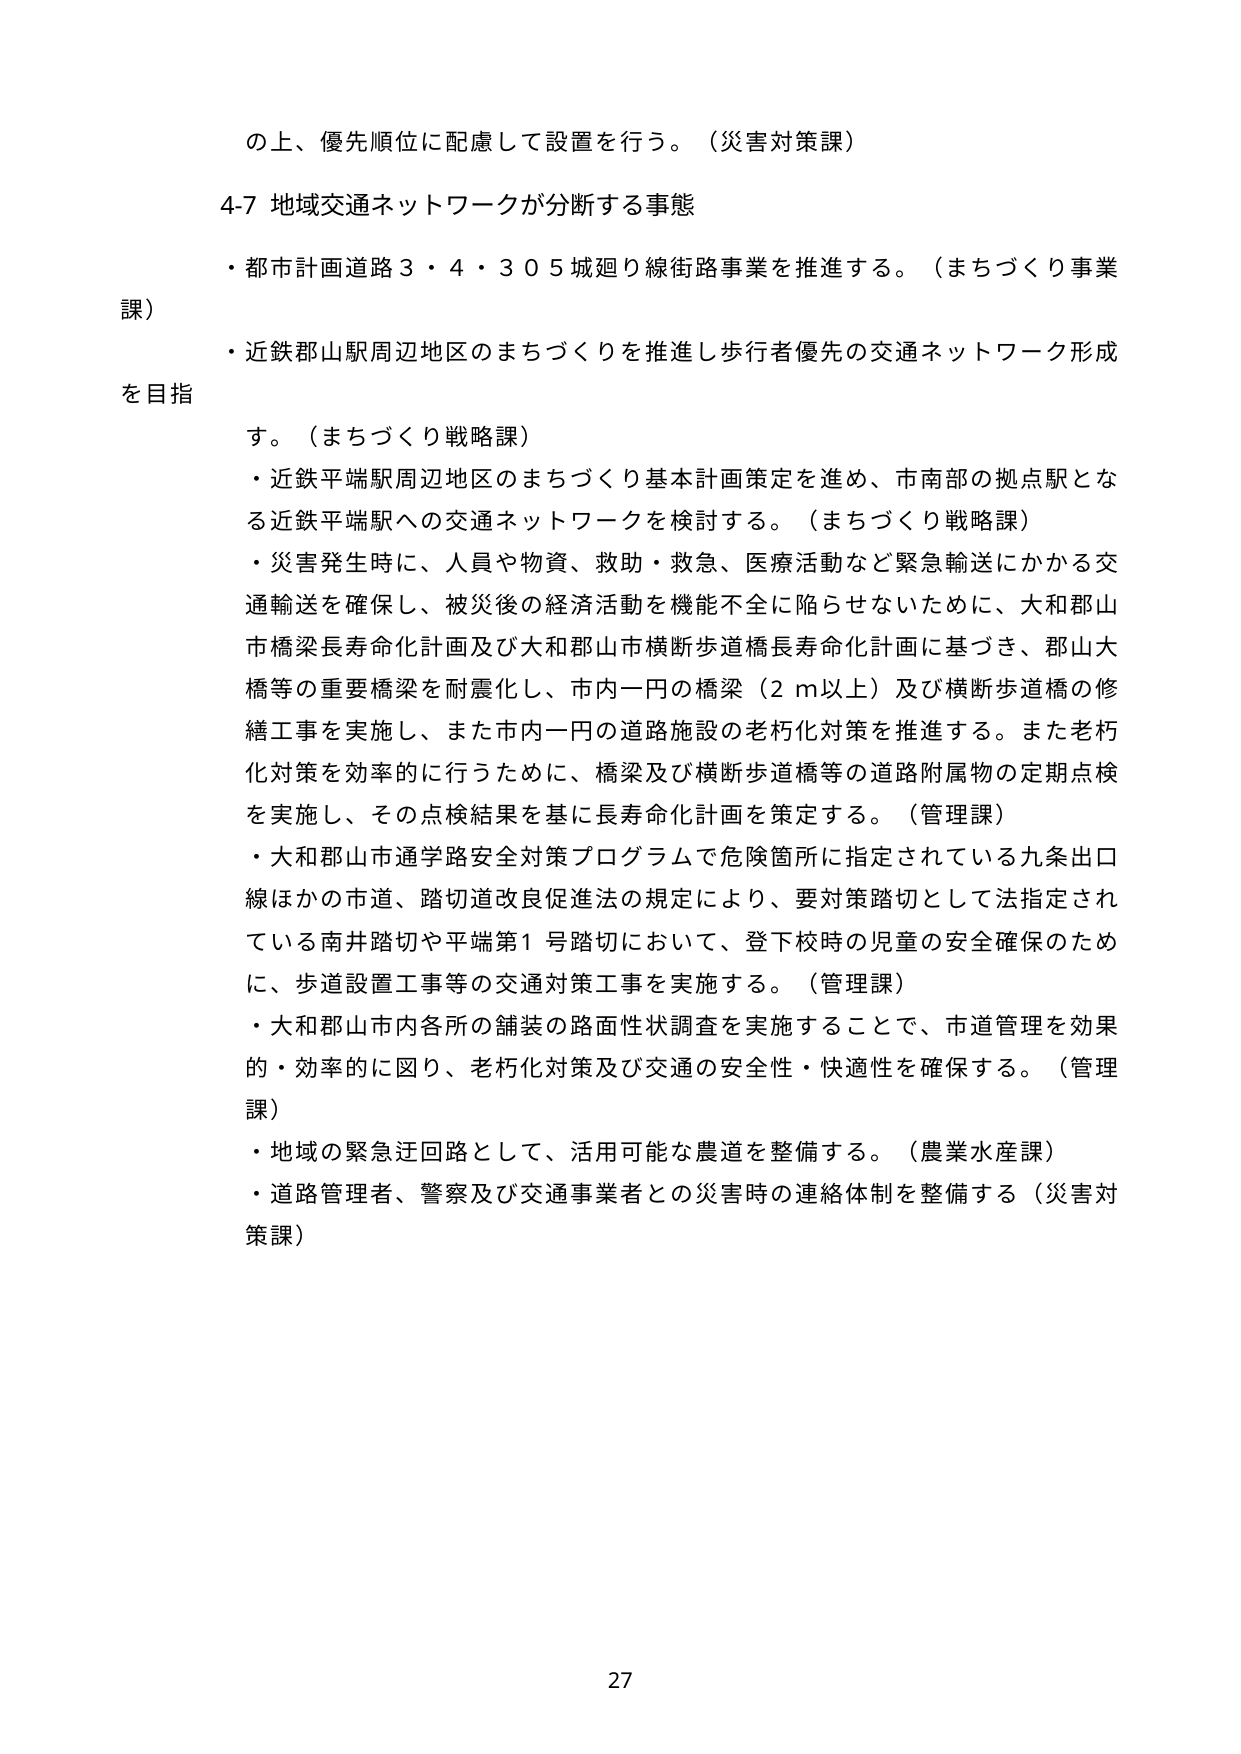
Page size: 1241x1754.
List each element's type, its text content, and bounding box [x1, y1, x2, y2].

text ・災害発生時に、人員や物資、救助・救急、医療活動など緊急輸送にかかる交通輸送を確保し、被災後の経済活動を機能不全に陥らせないために、大和郡山市橋梁長寿命化計画及び大和郡山市横断歩道橋長寿命化計画に基づき、郡山大橋等の重要橋梁を耐震化し、市内一円の橋梁（2ｍ以上）及び横断歩道橋の修繕工事を実施し、また市内一円の道路施設の老朽化対策を推進する。また老朽化対策を効率的に行うために、橋梁及び横断歩道橋等の道路附属物の定期点検を実施し、その点検結果を基に長寿命化計画を策定する。（管理課） [170, 540, 1120, 835]
text す。（まちづくり戦略課） [120, 414, 1120, 456]
text ・近鉄郡山駅周辺地区のまちづくりを推進し歩行者優先の交通ネットワーク形成を目指 [120, 330, 1120, 414]
text ・近鉄平端駅周辺地区のまちづくり基本計画策定を進め、市南部の拠点駅となる近鉄平端駅への交通ネットワークを検討する。（まちづくり戦略課） [170, 456, 1120, 540]
text ・大和郡山市内各所の舗装の路面性状調査を実施することで、市道管理を効果的・効率的に図り、老朽化対策及び交通の安全性・快適性を確保する。（管理課） [221, 1003, 1120, 1129]
text ・道路管理者、警察及び交通事業者との災害時の連絡体制を整備する（災害対策課） [170, 1172, 1120, 1256]
text ・地域の緊急迂回路として、活用可能な農道を整備する。（農業水産課） [170, 1129, 1120, 1172]
text ・大和郡山市通学路安全対策プログラムで危険箇所に指定されている九条出口線ほかの市道、踏切道改良促進法の規定により、要対策踏切として法指定されている南井踏切や平端第1号踏切において、登下校時の児童の安全確保のために、歩道設置工事等の交通対策工事を実施する。（管理課） [221, 835, 1120, 1003]
text ・都市計画道路３・４・３０５城廻り線街路事業を推進する。（まちづくり事業課） [120, 246, 1120, 330]
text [170, 119, 1120, 162]
text 4-7 地域交通ネットワークが分断する事態 [120, 183, 1120, 225]
